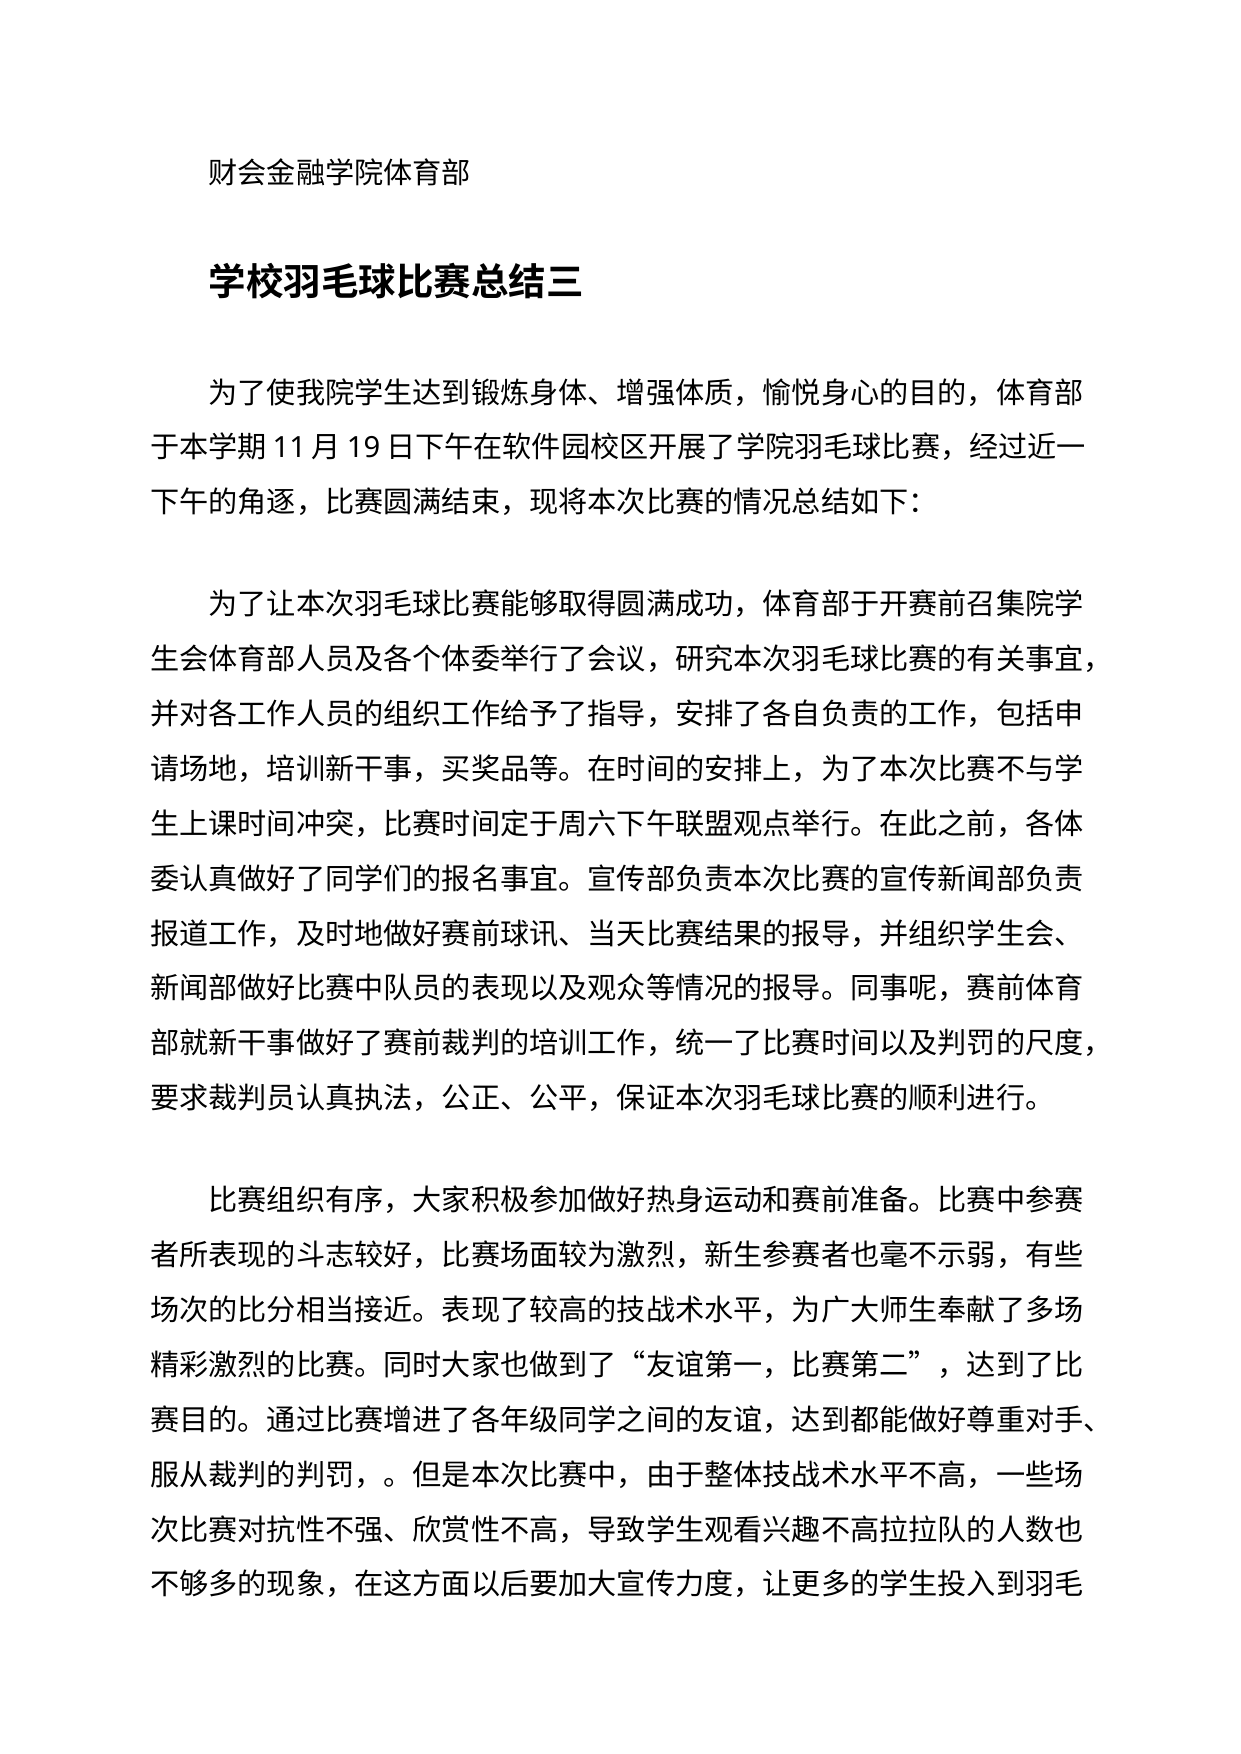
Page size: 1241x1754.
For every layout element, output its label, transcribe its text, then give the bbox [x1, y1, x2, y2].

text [150, 1177, 1090, 1603]
text 财会金融学院体育部 [150, 150, 1090, 192]
text 学校羽毛球比赛总结三 [150, 252, 1090, 306]
text 为了让本次羽毛球比赛能够取得圆满成功，体育部于开赛前召集院学生会体育部人员及各个体委举行了会议，研究本次羽毛球比赛的有关事宜，并对各工作人员的组织工作给予了指导，安排了各自负责的工作，包括申请场地，培训新干事，买奖品等。在时间的安排上，为了本次比赛不与学生上课时间冲突，比赛时间定于周六下午联盟观点举行。在此之前，各体委认真做好了同学们的报名事宜。宣传部负责本次比赛的宣传新闻部负责报道工作，及时地做好赛前球讯、当天比赛结果的报导，并组织学生会、新闻部做好比赛中队员的表现以及观众等情况的报导。同事呢，赛前体育部就新干事做好了赛前裁判的培训工作，统一了比赛时间以及判罚的尺度，要求裁判员认真执法，公正、公平，保证本次羽毛球比赛的顺利进行。 [150, 581, 1090, 1117]
text 为了使我院学生达到锻炼身体、增强体质，愉悦身心的目的，体育部于本学期11月19日下午在软件园校区开展了学院羽毛球比赛，经过近一下午的角逐，比赛圆满结束，现将本次比赛的情况总结如下： [150, 369, 1090, 521]
